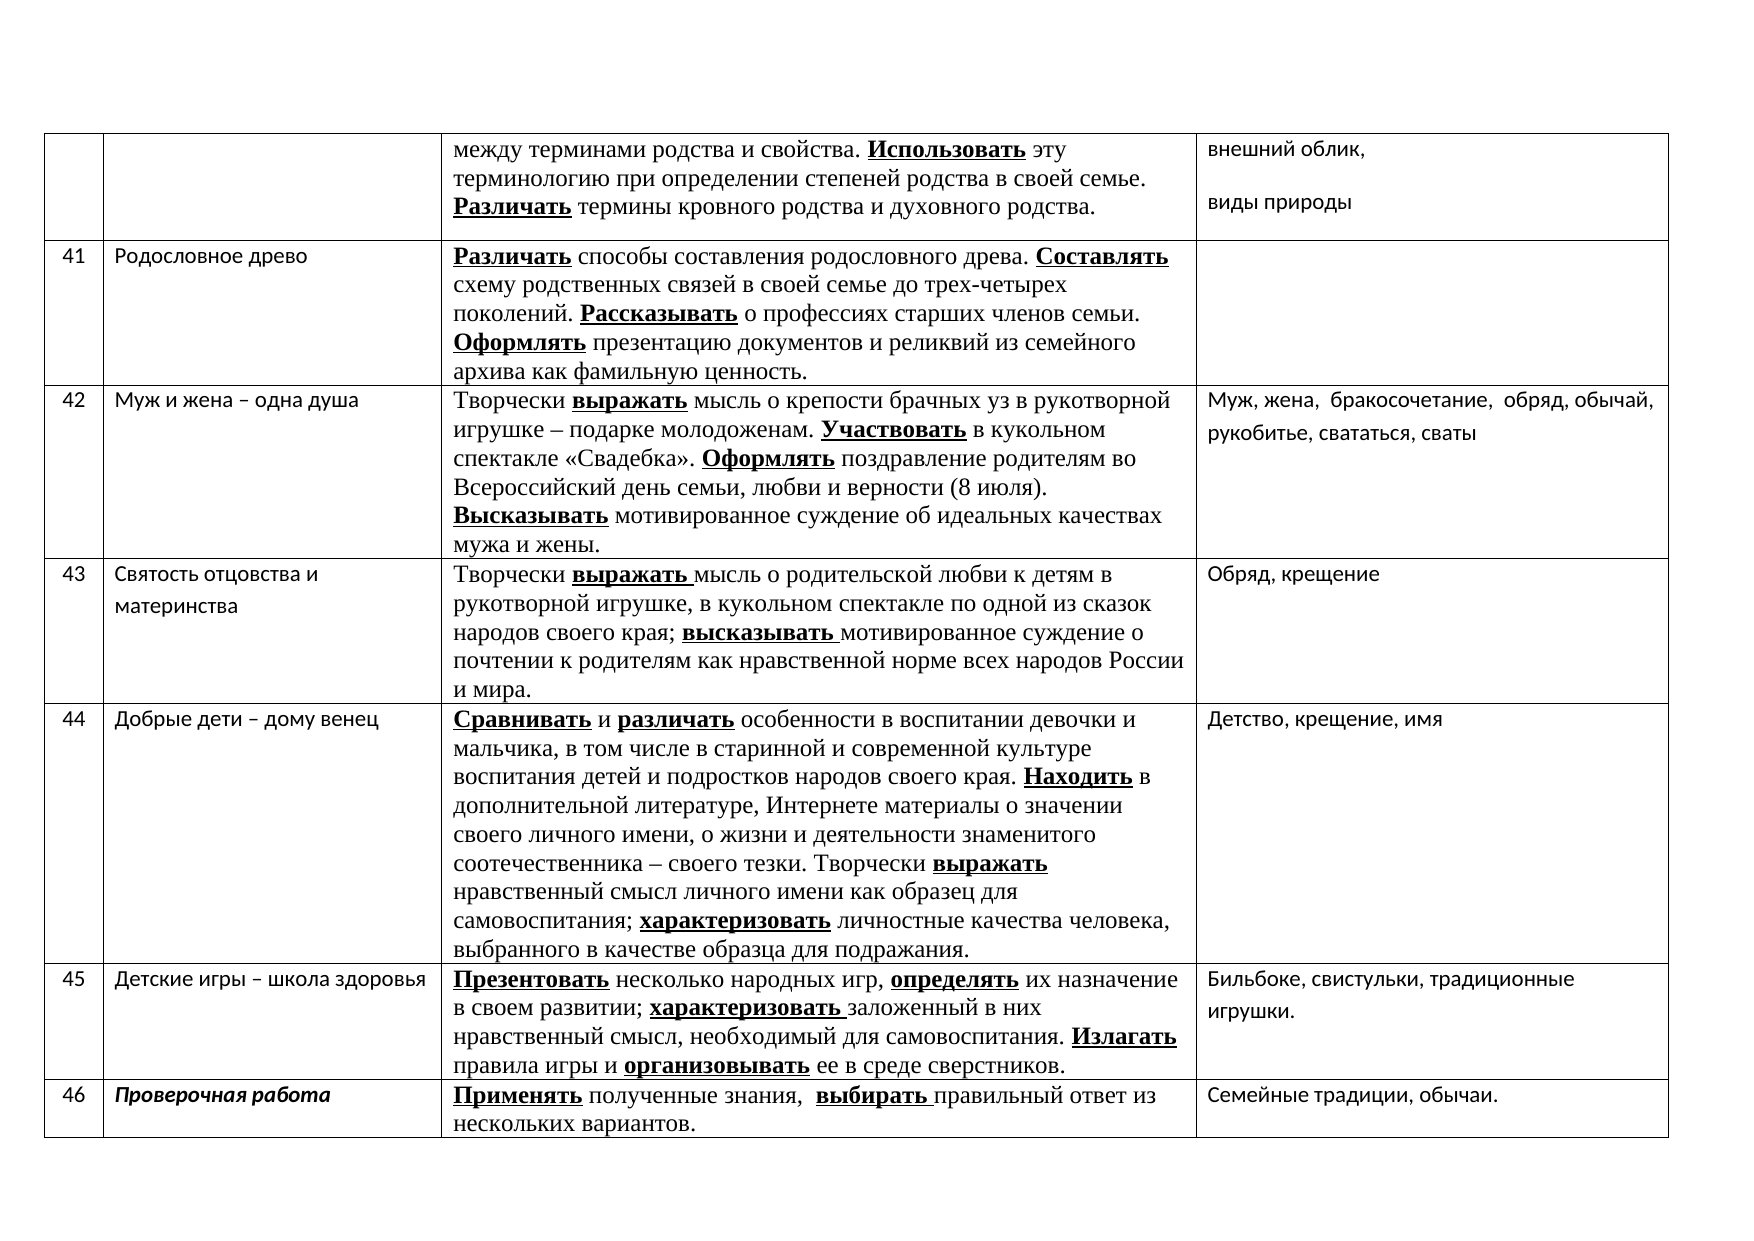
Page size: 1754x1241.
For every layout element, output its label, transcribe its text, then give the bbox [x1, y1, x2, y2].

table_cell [442, 134, 1196, 240]
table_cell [1197, 1080, 1668, 1137]
table_cell Сравнивать и различать особенности в воспитании девочки и мальчика, в том числе в старинной и современной культуре воспитания детей и подростков народов своего края. Находить в дополнительной литературе, Интернете материалы о значении своего личного имени, о жизни и деятельности знаменитого соотечественника – своего тезки. Творчески выражать нравственный смысл личного имени как образец для самовоспитания; характеризовать личностные качества человека, выбранного в качестве образца для подражания. [442, 704, 1196, 963]
table_cell 45 [45, 964, 103, 1079]
table_cell Родословное древо [104, 241, 441, 384]
table_cell 40 [45, 134, 103, 240]
table_cell Творчески выражать мысль о родительской любви к детям в рукотворной игрушке, в кукольном спектакле по одной из сказок народов своего края; высказывать мотивированное суждение о почтении к родителям как нравственной норме всех народов России и мира. [442, 559, 1196, 703]
table_cell Муж и жена – одна душа [104, 386, 441, 558]
table_cell 46 [45, 1080, 103, 1137]
table_cell 42 [45, 386, 103, 558]
table_cell 43 [45, 559, 103, 703]
table_cell Проверочная работа [104, 1080, 441, 1137]
table_cell Добрые дети – дому венец [104, 704, 441, 963]
table_cell Детские игры – школа здоровья [104, 964, 441, 1079]
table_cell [1197, 134, 1668, 240]
table_cell Обряд, крещение [1197, 559, 1668, 703]
table_cell Детство, крещение, имя [1197, 704, 1668, 963]
table_cell Муж, жена, бракосочетание, обряд, обычай, рукобитье, свататься, сваты [1197, 386, 1668, 558]
table_cell 44 [45, 704, 103, 963]
table_cell [1197, 241, 1668, 384]
table_cell Бильбоке, свистульки, традиционные игрушки. [1197, 964, 1668, 1079]
table_cell 41 [45, 241, 103, 384]
table_cell Святость отцовства и материнства [104, 559, 441, 703]
table_cell Различать способы составления родословного древа. Составлять схему родственных связей в своей семье до трех-четырех поколений. Рассказывать о профессиях старших членов семьи. Оформлять презентацию документов и реликвий из семейного архива как фамильную ценность. [442, 241, 1196, 384]
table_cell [104, 134, 441, 240]
table_cell Творчески выражать мысль о крепости брачных уз в рукотворной игрушке – подарке молодоженам. Участвовать в кукольном спектакле «Свадебка». Оформлять поздравление родителям во Всероссийский день семьи, любви и верности (8 июля). Высказывать мотивированное суждение об идеальных качествах мужа и жены. [442, 386, 1196, 558]
table_cell Презентовать несколько народных игр, определять их назначение в своем развитии; характеризовать заложенный в них нравственный смысл, необходимый для самовоспитания. Излагать правила игры и организовывать ее в среде сверстников. [442, 964, 1196, 1079]
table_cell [442, 1080, 1196, 1137]
